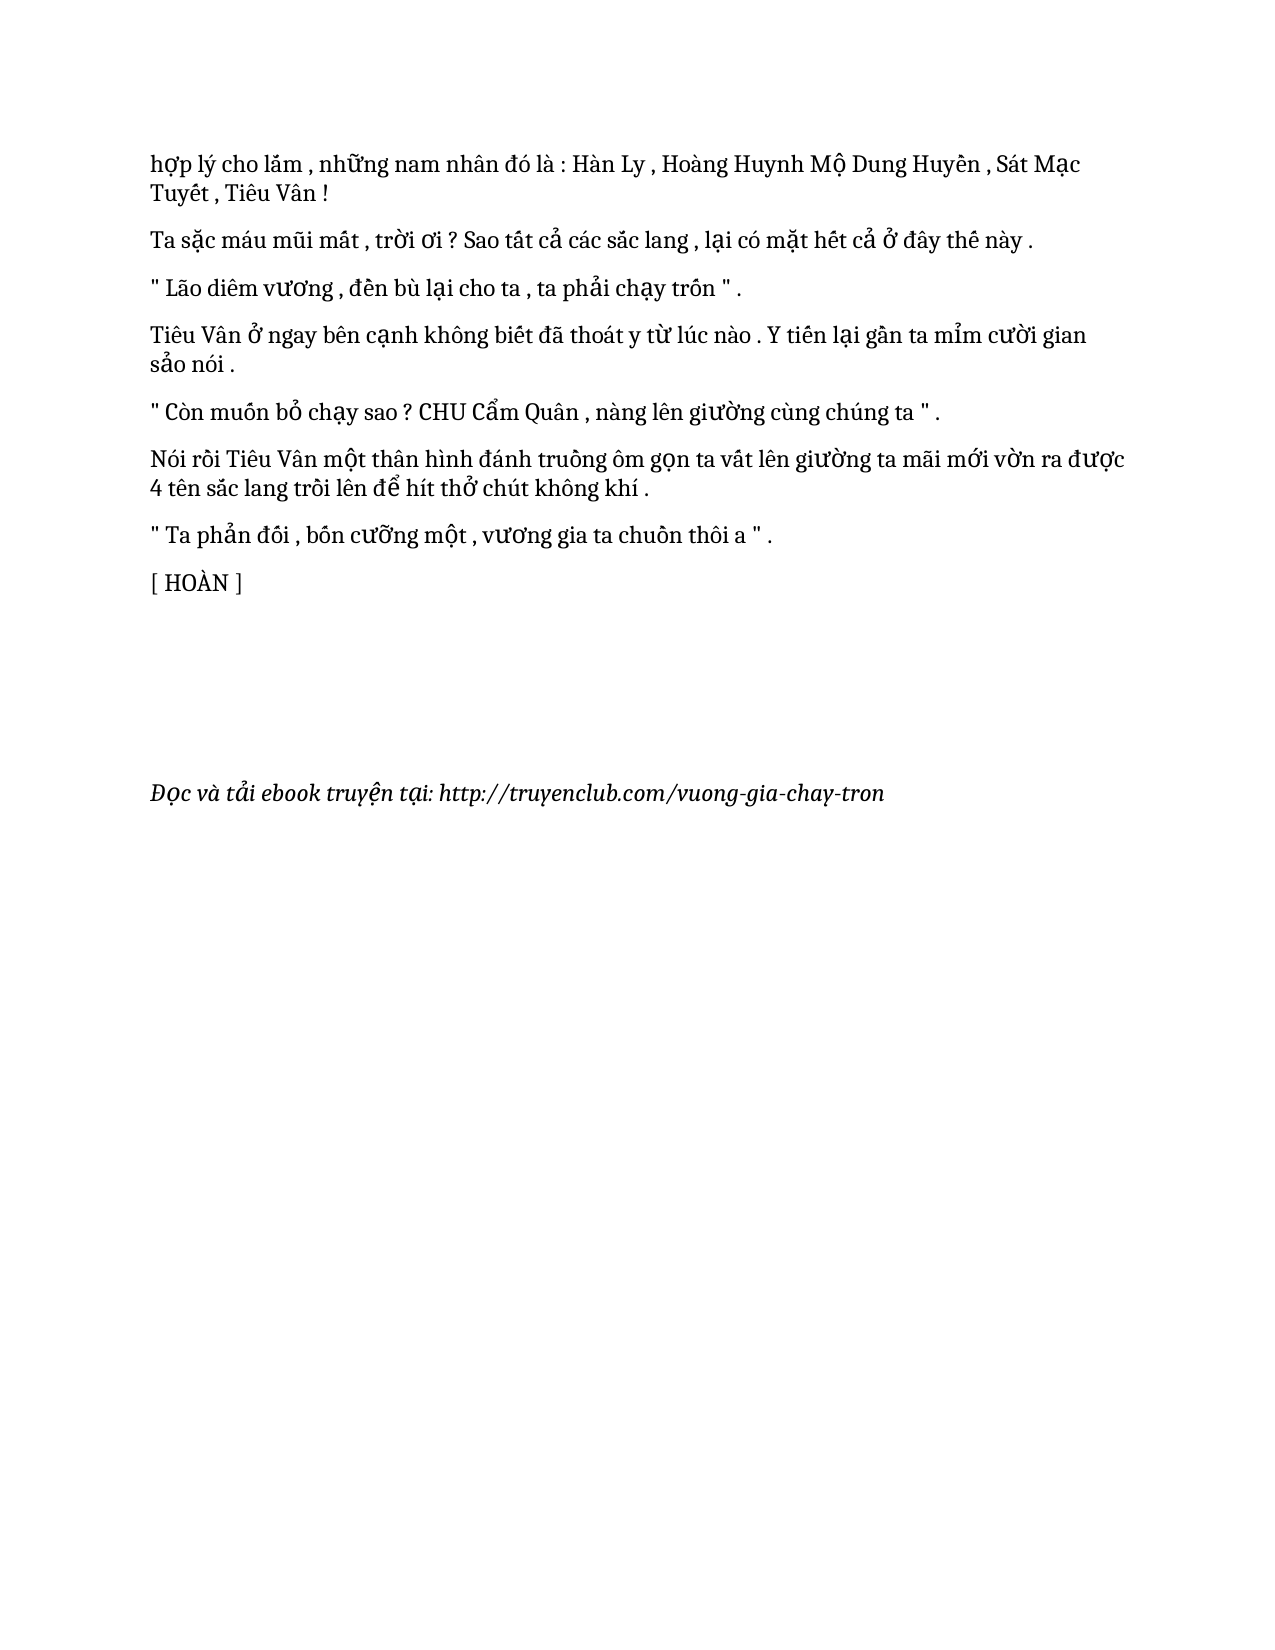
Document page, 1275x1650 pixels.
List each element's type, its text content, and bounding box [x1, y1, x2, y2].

text " Lão diêm vương , đền bù lại cho ta , ta phải chạy trốn " . [150, 274, 1125, 302]
text Tiêu Vân ở ngay bên cạnh không biết đã thoát y từ lúc nào . Y tiến lại gần ta mỉm cười gian sảo nói . [150, 321, 1125, 379]
text Nói rồi Tiêu Vân một thân hình đánh truồng ôm gọn ta vất lên giường ta mãi mới vờn ra được 4 tên sắc lang trồi lên để hít thở chút không khí . [150, 445, 1125, 502]
text [ HOÀN ] [150, 569, 1125, 655]
text Đọc và tải ebook truyện tại: http://truyenclub.com/vuong-gia-chay-tron [150, 779, 1125, 807]
text " Còn muốn bỏ chạy sao ? CHU Cẩm Quân , nàng lên giường cùng chúng ta " . [150, 397, 1125, 426]
text Ta sặc máu mũi mất , trời ơi ? Sao tất cả các sắc lang , lại có mặt hết cả ở đây thế này . [150, 226, 1125, 255]
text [150, 150, 1125, 207]
text " Ta phản đối , bốn cưỡng một , vương gia ta chuồn thôi a " . [150, 521, 1125, 550]
